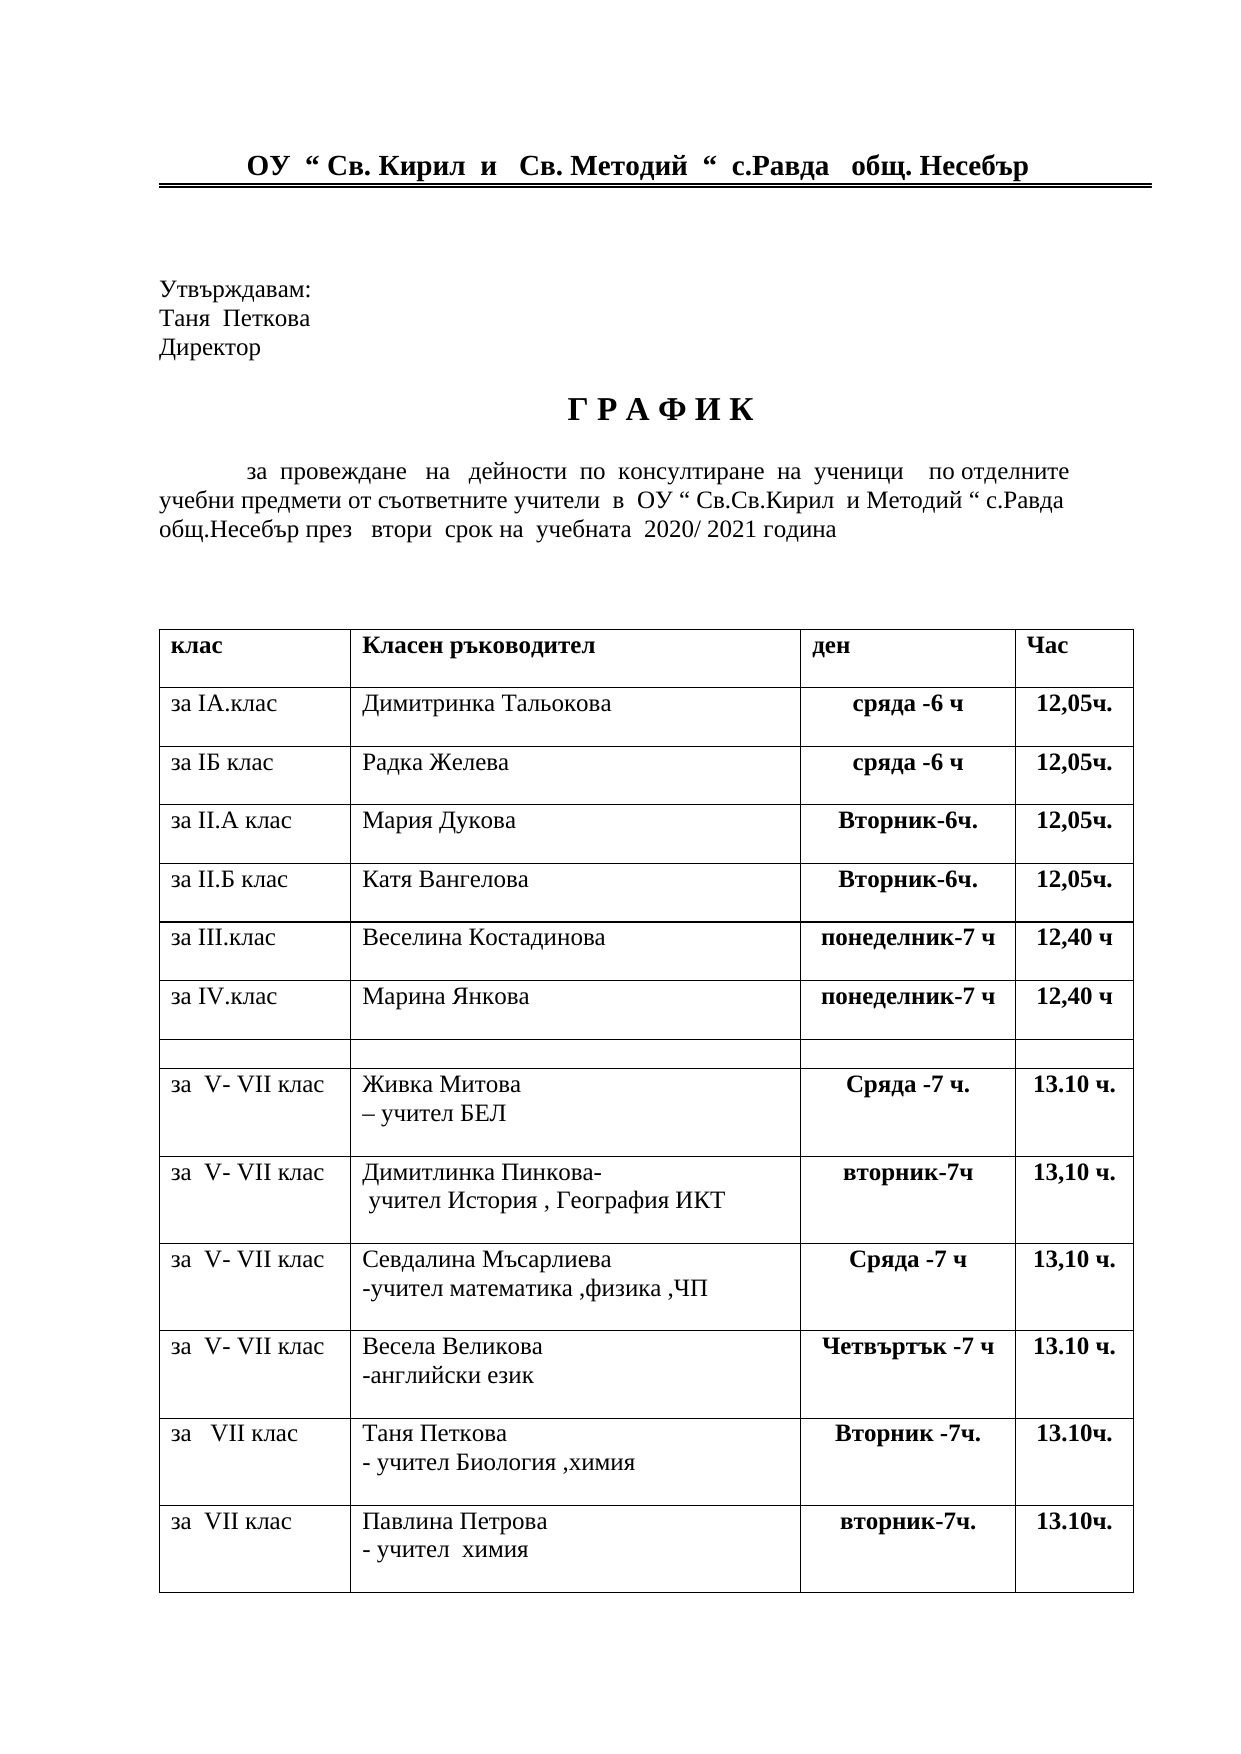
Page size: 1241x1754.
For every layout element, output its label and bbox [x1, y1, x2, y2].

table_header [148, 148, 1163, 1593]
